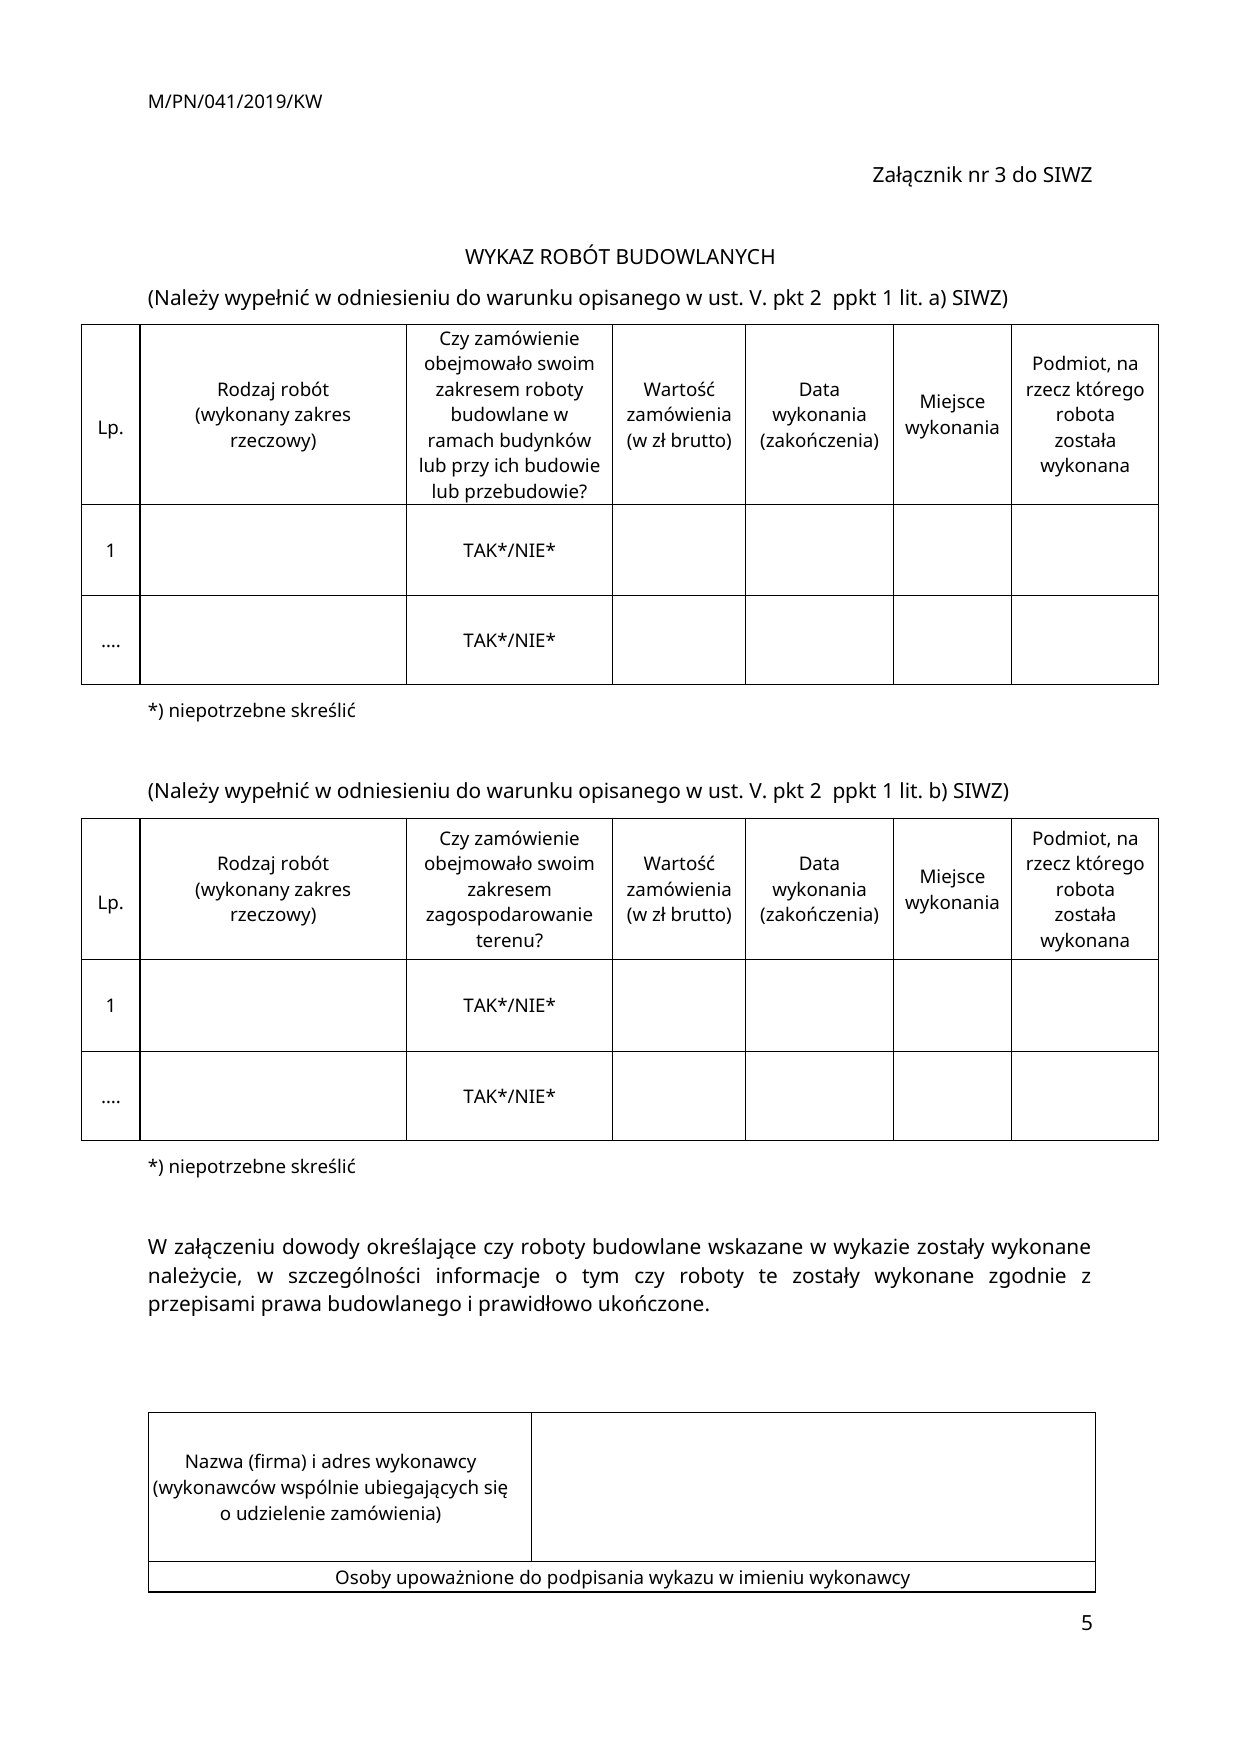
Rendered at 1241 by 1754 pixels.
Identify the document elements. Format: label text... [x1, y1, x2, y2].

table_header Data wykonania (zakończenia) [746, 325, 893, 504]
table_cell [746, 596, 893, 684]
text *) niepotrzebne skreślić [148, 698, 1092, 723]
table_cell [746, 1052, 893, 1140]
text (Należy wypełnić w odniesieniu do warunku opisanego w ust. V. pkt 2 ppkt 1 lit. a) SIWZ) [148, 283, 1092, 311]
table_header Miejsce wykonania [894, 819, 1011, 959]
table_cell [613, 596, 745, 684]
table_header Podmiot, na rzecz którego robota została wykonana [1012, 325, 1158, 504]
table_header Data wykonania (zakończenia) [746, 819, 893, 959]
table_cell …. [82, 1052, 139, 1140]
text W załączeniu dowody określające czy roboty budowlane wskazane w wykazie zostały wykonane należycie, w szczególności informacje o tym czy roboty te zostały wykonane zgodnie z przepisami prawa budowlanego i prawidłowo ukończone. [148, 1232, 1092, 1318]
table_header Czy zamówienie obejmowało swoim zakresem zagospodarowanie terenu? [407, 819, 612, 959]
table_cell TAK*/NIE* [407, 960, 612, 1051]
table_header Wartość zamówienia (w zł brutto) [613, 325, 745, 504]
table_cell [141, 960, 406, 1051]
text *) niepotrzebne skreślić [148, 1153, 1092, 1179]
table_cell [746, 505, 893, 595]
table_header Podmiot, na rzecz którego robota została wykonana [1012, 819, 1158, 959]
table_cell [141, 596, 406, 684]
table_header Wartość zamówienia (w zł brutto) [613, 819, 745, 959]
table_cell TAK*/NIE* [407, 1052, 612, 1140]
table_header Lp. [82, 819, 139, 959]
text WYKAZ ROBÓT BUDOWLANYCH [148, 242, 1092, 271]
table_cell [1012, 505, 1158, 595]
table_cell [141, 1052, 406, 1140]
table_cell [746, 960, 893, 1051]
table_cell TAK*/NIE* [407, 596, 612, 684]
table_header Lp. [82, 325, 139, 504]
text Załącznik nr 3 do SIWZ [148, 160, 1092, 189]
table_cell [613, 1052, 745, 1140]
table_header Czy zamówienie obejmowało swoim zakresem roboty budowlane w ramach budynków lub przy ich budowie lub przebudowie? [407, 325, 612, 504]
table_header Rodzaj robót (wykonany zakres rzeczowy) [141, 819, 406, 959]
table_cell 1 [82, 505, 139, 595]
table_cell [894, 596, 1011, 684]
table_cell …. [82, 596, 139, 684]
table_cell Osoby upoważnione do podpisania wykazu w imieniu wykonawcy [149, 1562, 1095, 1591]
table_header Nazwa (firma) i adres wykonawcy (wykonawców wspólnie ubiegających się o udzielenie zamówienia) [149, 1413, 531, 1561]
table_header Miejsce wykonania [894, 325, 1011, 504]
table_cell [1012, 960, 1158, 1051]
table_cell [613, 505, 745, 595]
table_cell [894, 1052, 1011, 1140]
table_cell [894, 960, 1011, 1051]
table_cell [1012, 596, 1158, 684]
table_header Rodzaj robót (wykonany zakres rzeczowy) [141, 325, 406, 504]
table_cell [613, 960, 745, 1051]
table_cell TAK*/NIE* [407, 505, 612, 595]
table_cell 1 [82, 960, 139, 1051]
table_cell [1012, 1052, 1158, 1140]
table_cell [141, 505, 406, 595]
text (Należy wypełnić w odniesieniu do warunku opisanego w ust. V. pkt 2 ppkt 1 lit. b) SIWZ) [148, 777, 1092, 805]
table_header [532, 1413, 1095, 1561]
table_cell [894, 505, 1011, 595]
